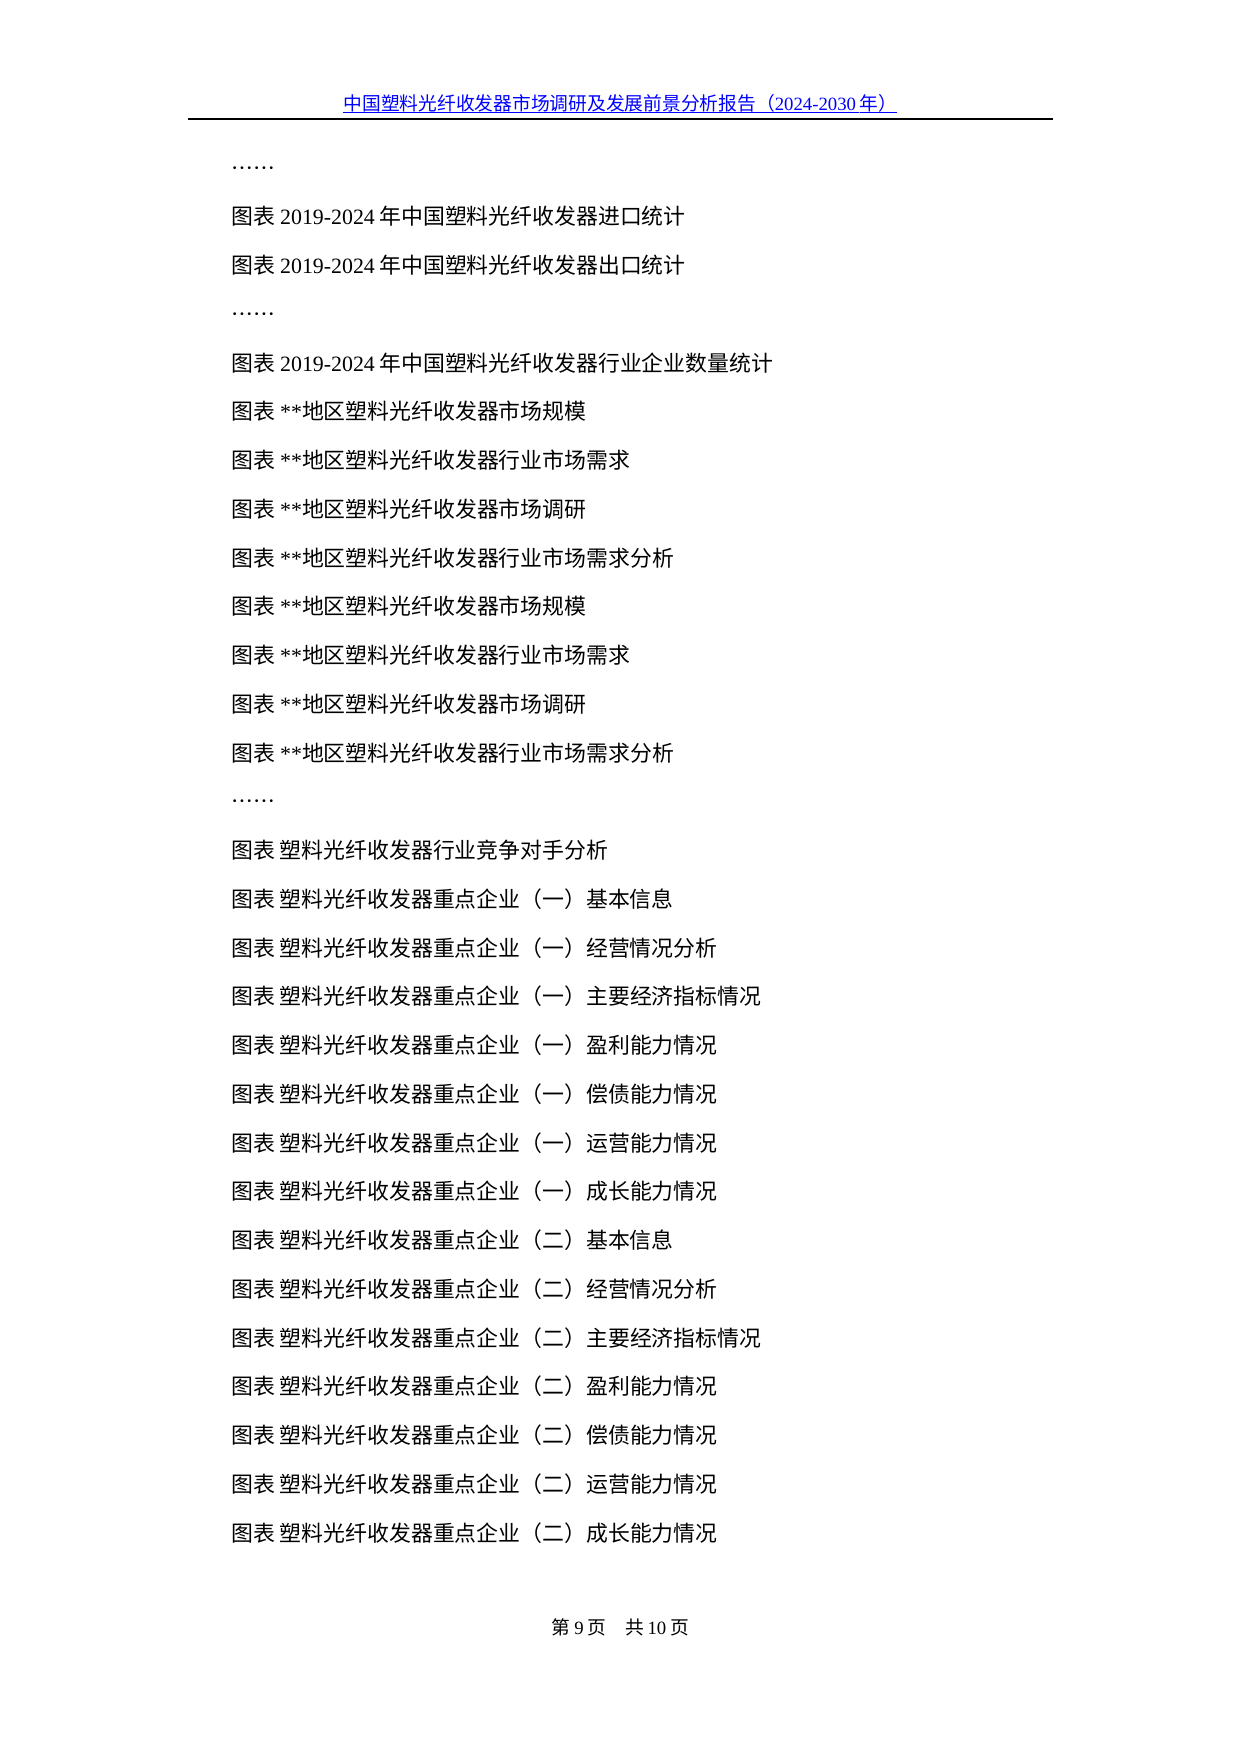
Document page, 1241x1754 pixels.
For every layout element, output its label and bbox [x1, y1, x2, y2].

text [187, 150, 1053, 1548]
